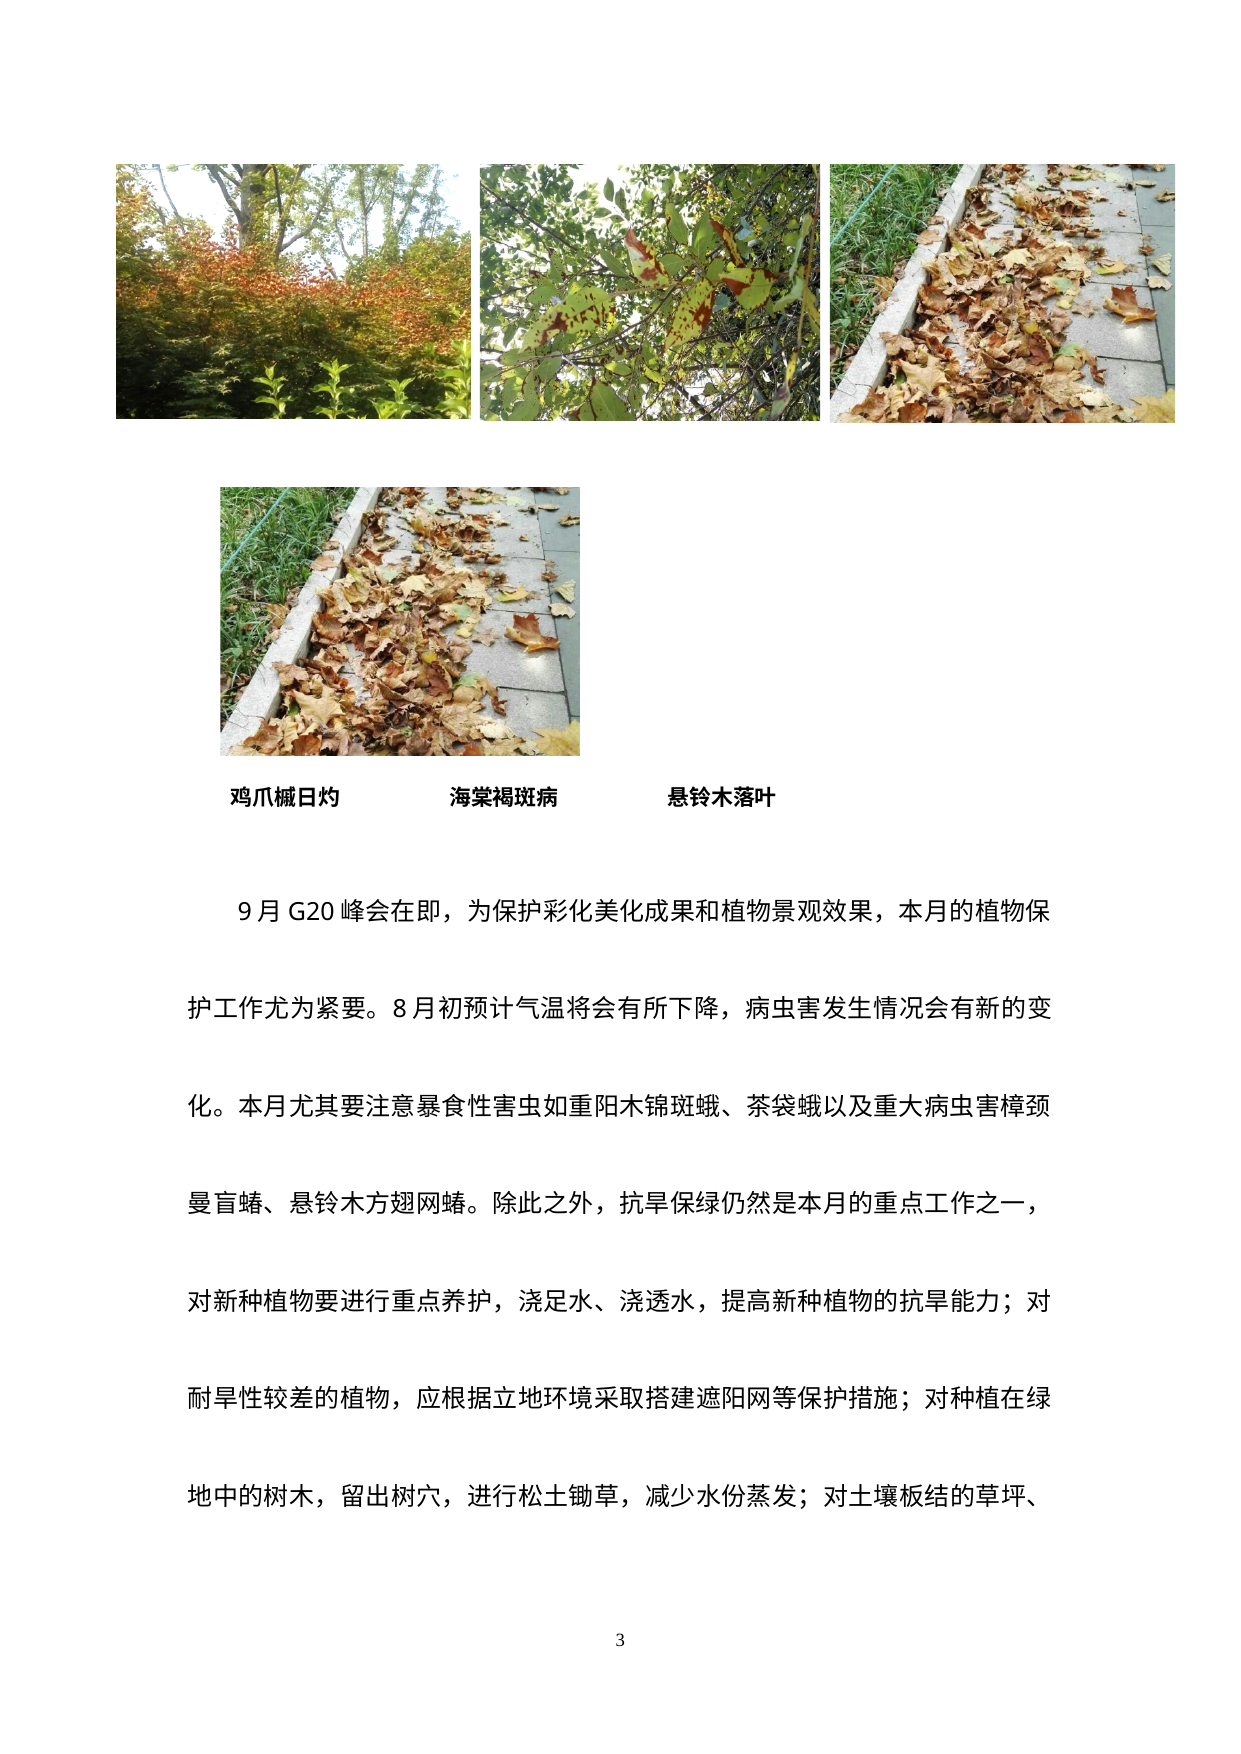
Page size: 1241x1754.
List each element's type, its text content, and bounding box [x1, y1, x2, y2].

picture [220, 487, 580, 756]
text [187, 877, 1053, 1527]
text 鸡爪槭日灼 海棠褐斑病 悬铃木落叶 [187, 779, 1053, 812]
picture [479, 164, 821, 421]
picture [829, 164, 1175, 423]
